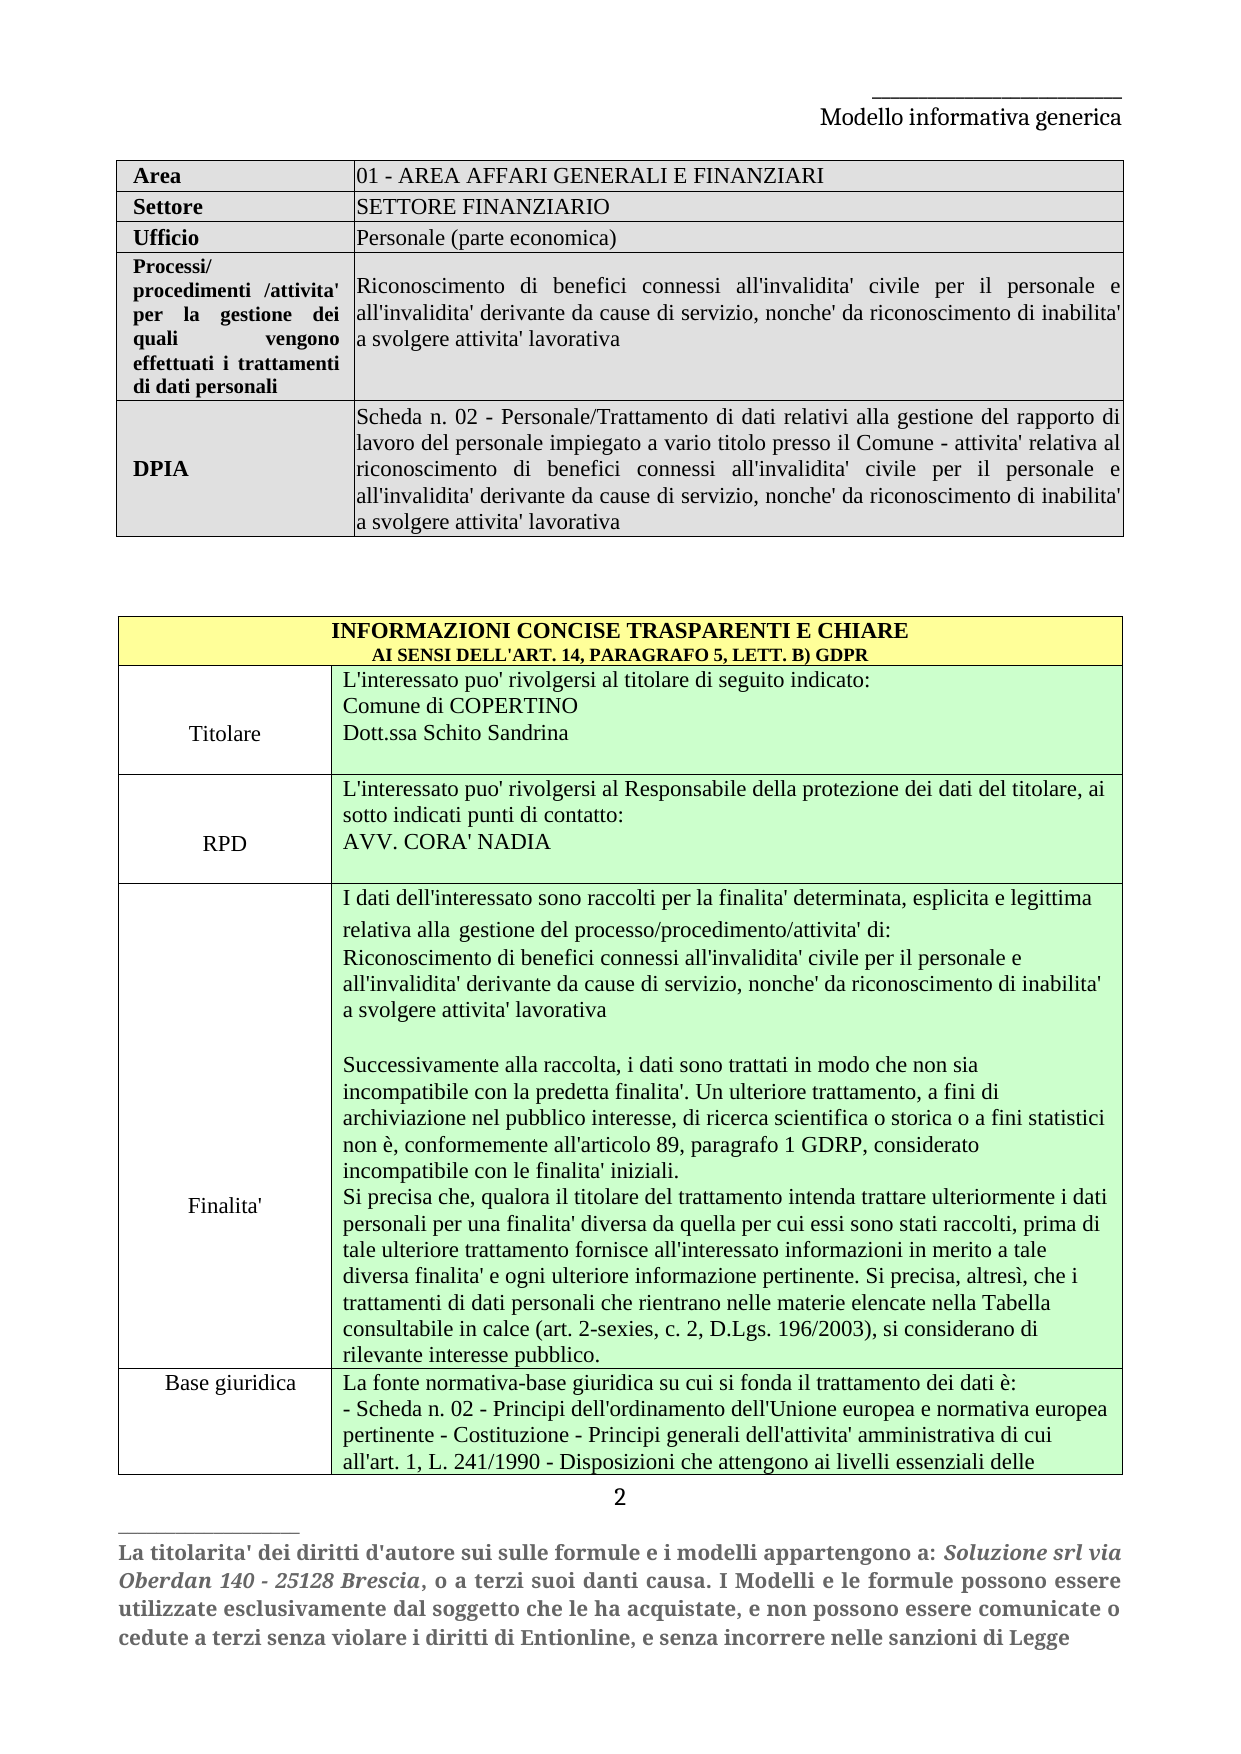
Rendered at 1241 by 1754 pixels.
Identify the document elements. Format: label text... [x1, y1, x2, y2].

table_cell Titolare [119, 666, 331, 774]
table_cell Personale (parte economica) [355, 222, 1123, 252]
table_cell L'interessato puo' rivolgersi al Responsabile della protezione dei dati del titolare, ai sotto indicati punti di contatto: AVV. CORA' NADIA [332, 775, 1122, 883]
table_header Area [117, 161, 354, 191]
table_header 01 - AREA AFFARI GENERALI E FINANZIARI [355, 161, 1123, 191]
table_cell DPIA [117, 401, 354, 536]
table_cell I dati dell'interessato sono raccolti per la finalita' determinata, esplicita e legittima relativa alla gestione del processo/procedimento/attivita' di: Riconoscimento di benefici connessi all'invalidita' civile per il personale e all'invalidita' derivante da cause di servizio, nonche' da riconoscimento di inabilita' a svolgere attivita' lavorativa Successivamente alla raccolta, i dati sono trattati in modo che non sia incompatibile con la predetta finalita'. Un ulteriore trattamento, a fini di archiviazione nel pubblico interesse, di ricerca scientifica o storica o a fini statistici non è, conformemente all'articolo 89, paragrafo 1 GDRP, considerato incompatibile con le finalita' iniziali. Si precisa che, qualora il titolare del trattamento intenda trattare ulteriormente i dati personali per una finalita' diversa da quella per cui essi sono stati raccolti, prima di tale ulteriore trattamento fornisce all'interessato informazioni in merito a tale diversa finalita' e ogni ulteriore informazione pertinente. Si precisa, altresì, che i trattamenti di dati personali che rientrano nelle materie elencate nella Tabella consultabile in calce (art. 2-sexies, c. 2, D.Lgs. 196/2003), si considerano di rilevante interesse pubblico. [332, 884, 1122, 1368]
table_cell Base giuridica [119, 1369, 331, 1474]
table_cell Ufficio [117, 222, 354, 252]
table_cell Settore [117, 192, 354, 221]
table_cell Processi/procedimenti /attivita' per la gestione dei quali vengono effettuati i trattamenti di dati personali [117, 253, 354, 400]
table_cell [332, 1369, 1122, 1474]
table_cell L'interessato puo' rivolgersi al titolare di seguito indicato: Comune di COPERTINO Dott.ssa Schito Sandrina [332, 666, 1122, 774]
table_cell Scheda n. 02 - Personale/Trattamento di dati relativi alla gestione del rapporto di lavoro del personale impiegato a vario titolo presso il Comune - attivita' relativa al riconoscimento di benefici connessi all'invalidita' civile per il personale e all'invalidita' derivante da cause di servizio, nonche' da riconoscimento di inabilita' a svolgere attivita' lavorativa [355, 401, 1123, 536]
table_cell SETTORE FINANZIARIO [355, 192, 1123, 221]
table_cell Finalita' [119, 884, 331, 1368]
table_cell RPD [119, 775, 331, 883]
table_cell Riconoscimento di benefici connessi all'invalidita' civile per il personale e all'invalidita' derivante da cause di servizio, nonche' da riconoscimento di inabilita' a svolgere attivita' lavorativa [355, 253, 1123, 400]
table_header INFORMAZIONI CONCISE TRASPARENTI E CHIARE AI SENSI DELL'ART. 14, PARAGRAFO 5, LETT. B) GDPR [119, 617, 1122, 665]
